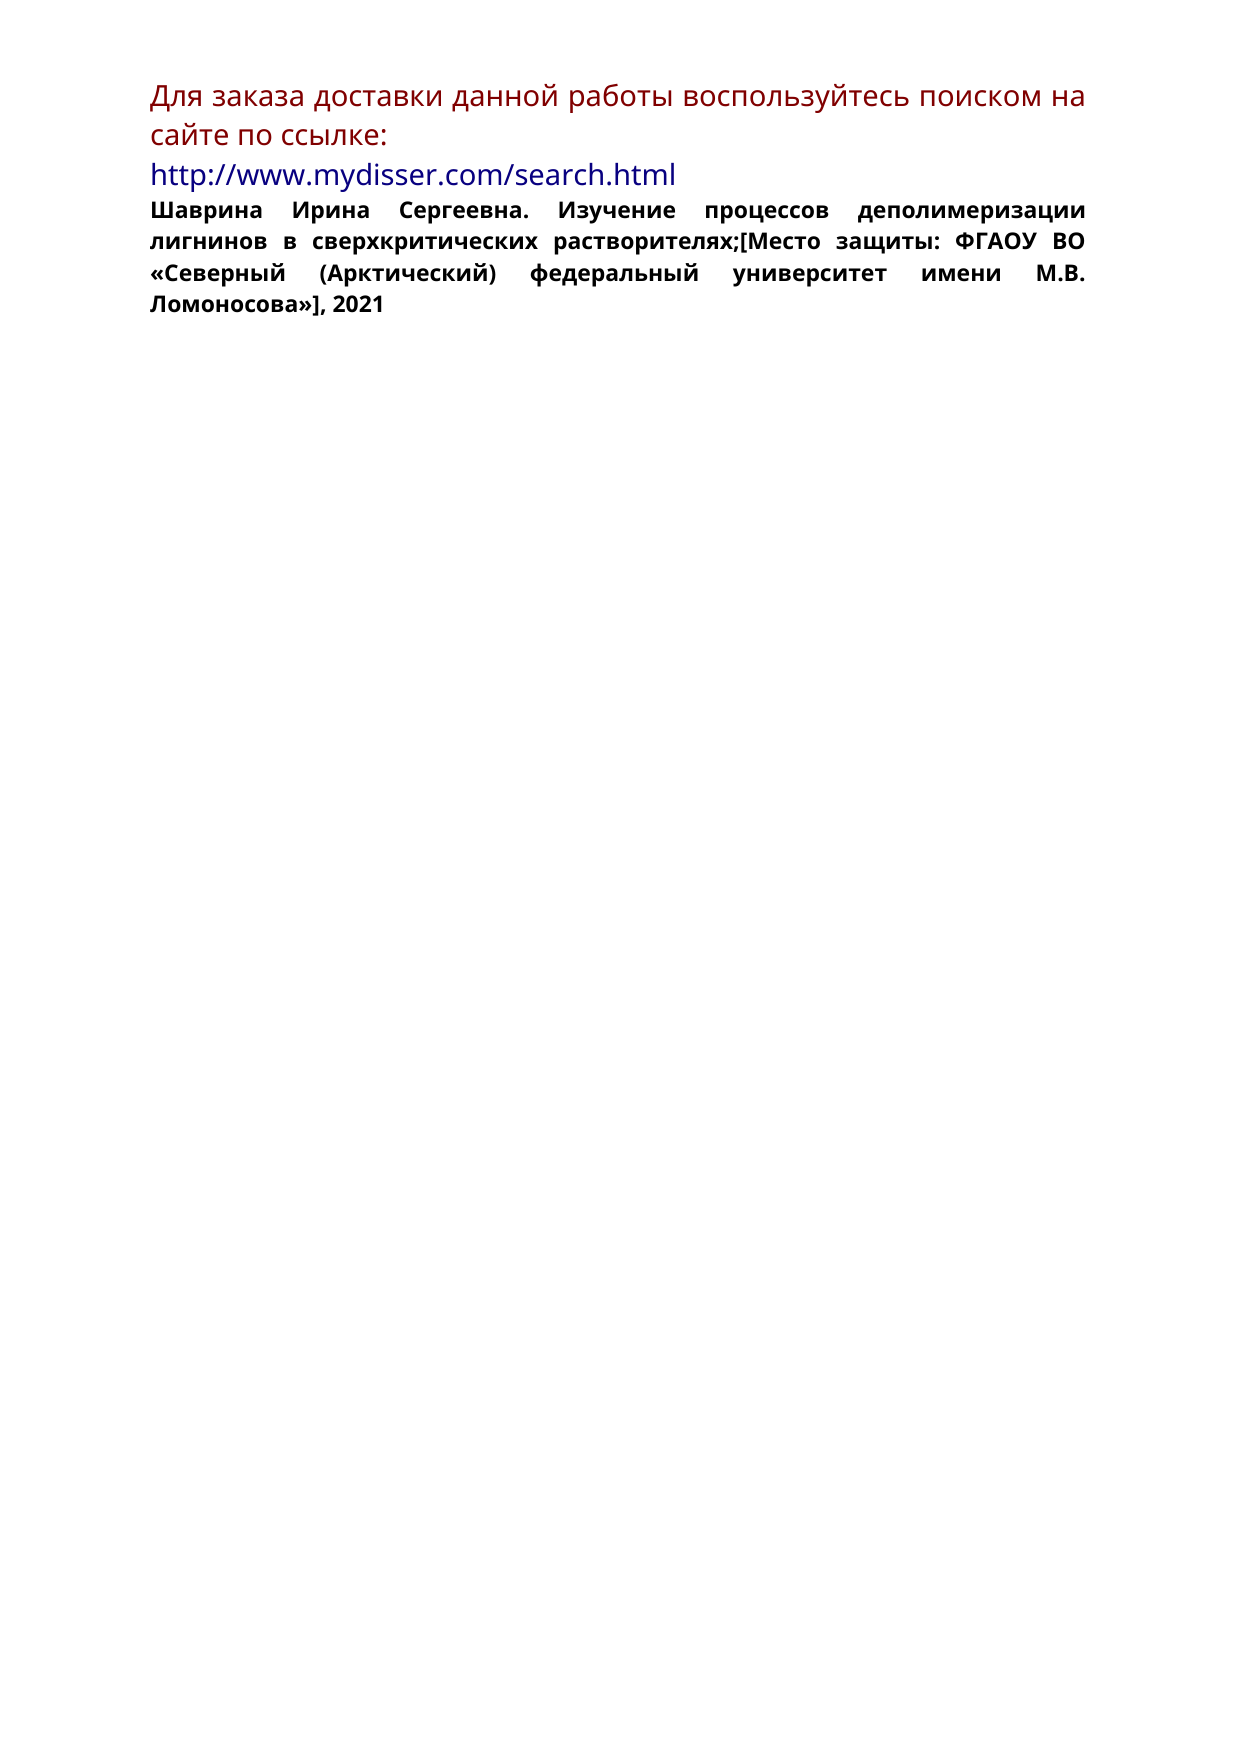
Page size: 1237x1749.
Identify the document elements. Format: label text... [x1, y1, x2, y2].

text Шаврина Ирина Сергеевна. Изучение процессов деполимеризации лигнинов в сверхкритических растворителях;[Место защиты: ФГАОУ ВО «Северный (Арктический) федеральный университет имени М.В. Ломоносова»], 2021 [150, 194, 1086, 319]
